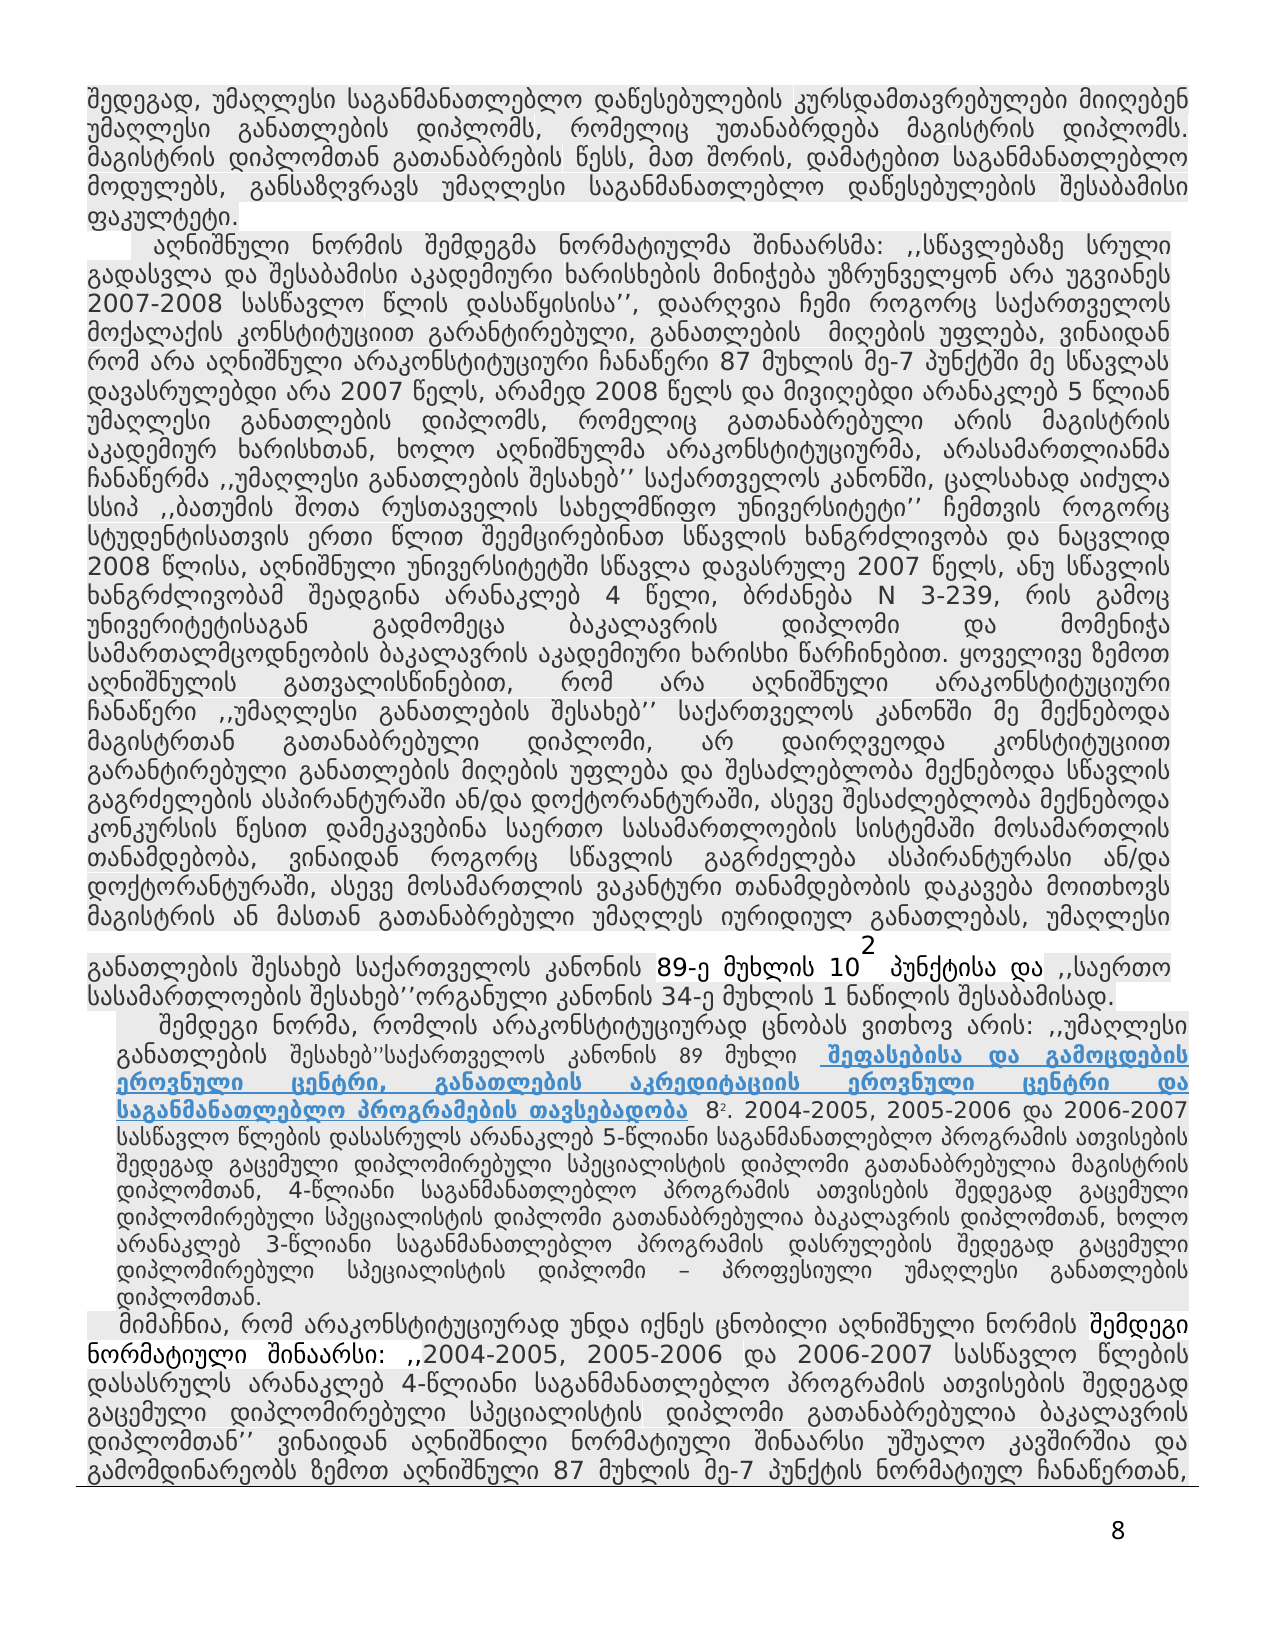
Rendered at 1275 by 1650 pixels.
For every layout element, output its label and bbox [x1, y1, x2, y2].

table_header [76, 85, 1199, 1486]
